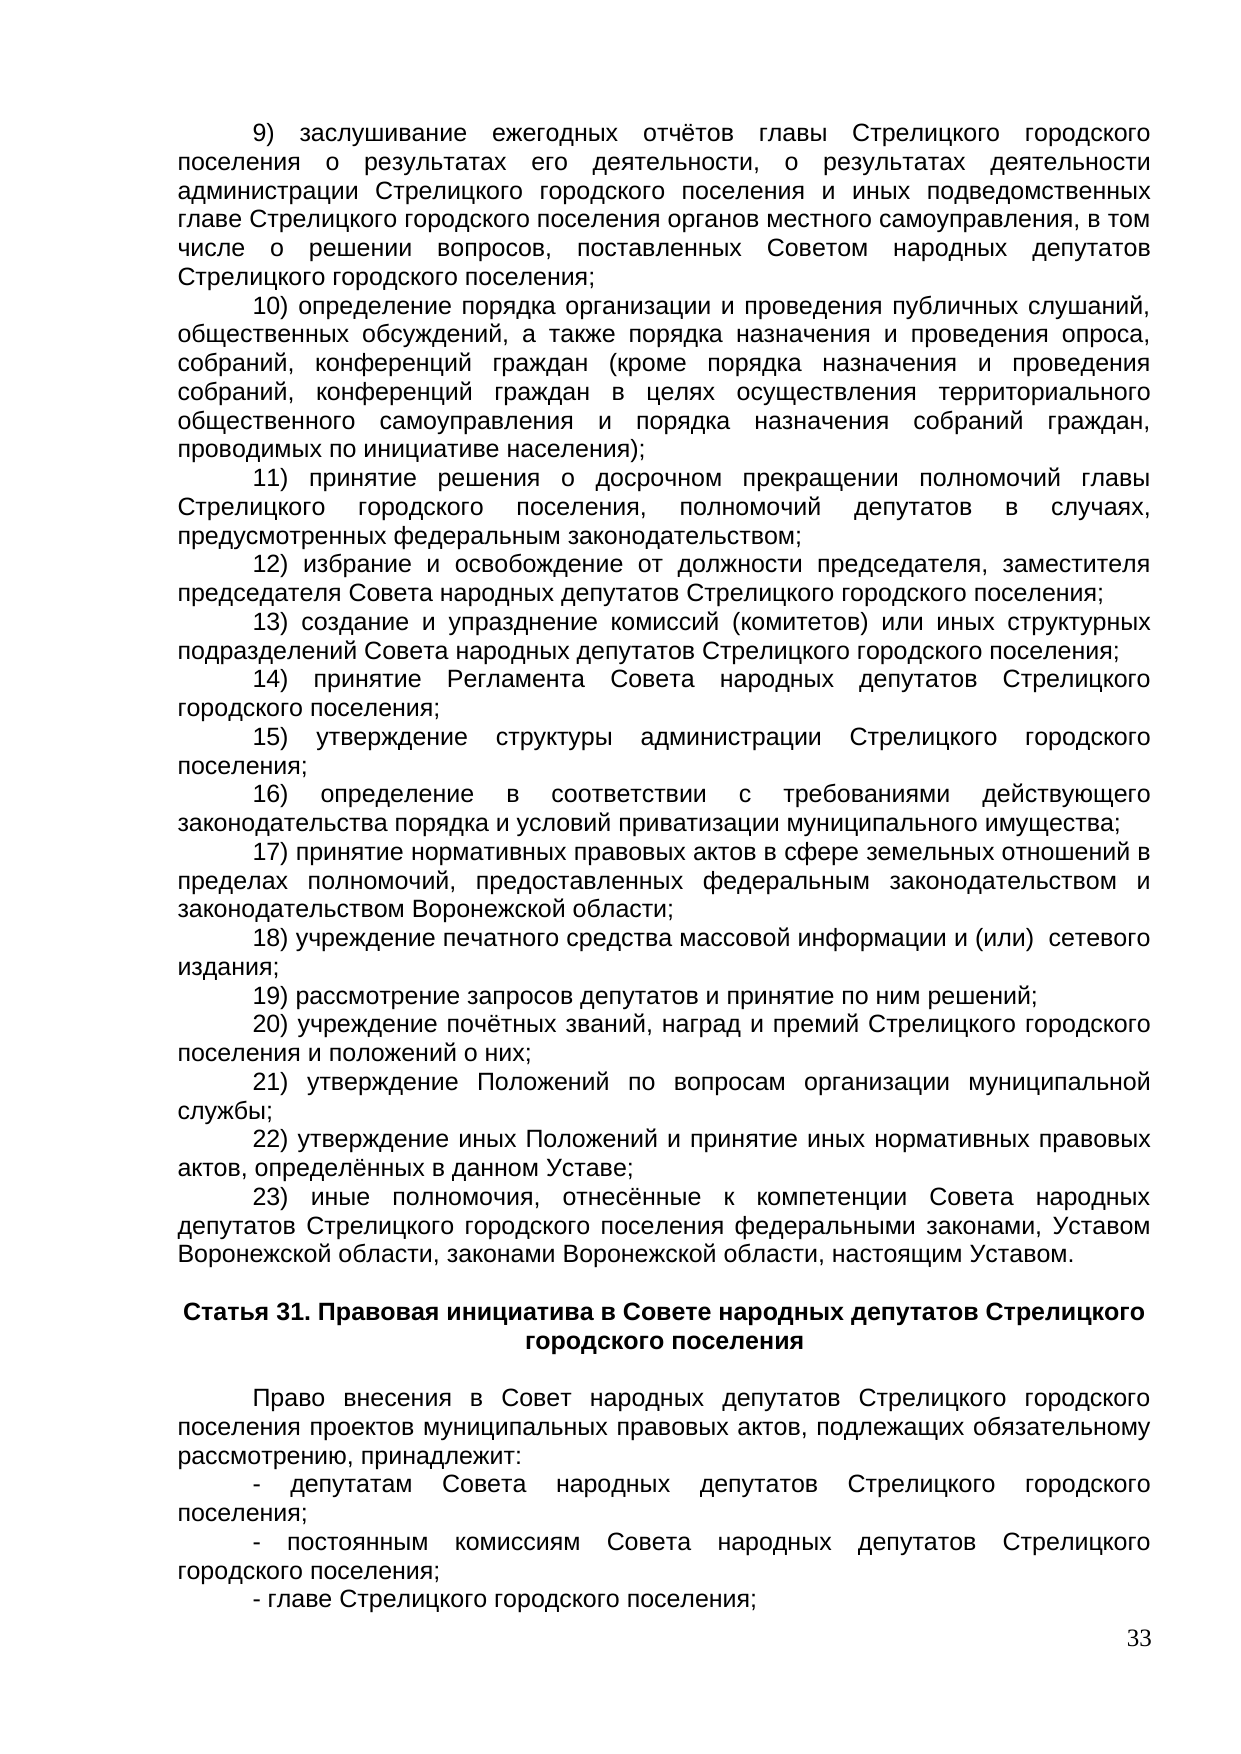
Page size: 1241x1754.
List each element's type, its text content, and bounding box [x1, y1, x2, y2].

text 10) определение порядка организации и проведения публичных слушаний, общественных обсуждений, а также порядка назначения и проведения опроса, собраний, конференций граждан (кроме порядка назначения и проведения собраний, конференций граждан в целях осуществления территориального общественного самоуправления и порядка назначения собраний граждан, проводимых по инициативе населения); [177, 291, 1152, 463]
text Статья 31. Правовая инициатива в Совете народных депутатов Стрелицкого городского поселения [177, 1297, 1152, 1354]
text - постоянным комиссиям Совета народных депутатов Стрелицкого городского поселения; [177, 1527, 1152, 1584]
text 12) избрание и освобождение от должности председателя, заместителя председателя Совета народных депутатов Стрелицкого городского поселения; [177, 549, 1152, 607]
text - депутатам Совета народных депутатов Стрелицкого городского поселения; [177, 1469, 1152, 1527]
text Право внесения в Совет народных депутатов Стрелицкого городского поселения проектов муниципальных правовых актов, подлежащих обязательному рассмотрению, принадлежит: [177, 1383, 1152, 1469]
text - главе Стрелицкого городского поселения; [177, 1584, 1152, 1613]
text 22) утверждение иных Положений и принятие иных нормативных правовых актов, определённых в данном Уставе; [177, 1124, 1152, 1182]
text 18) учреждение печатного средства массовой информации и (или) сетевого издания; [177, 923, 1152, 981]
text 16) определение в соответствии с требованиями действующего законодательства порядка и условий приватизации муниципального имущества; [177, 779, 1152, 837]
text 21) утверждение Положений по вопросам организации муниципальной службы; [177, 1067, 1152, 1124]
text 15) утверждение структуры администрации Стрелицкого городского поселения; [177, 722, 1152, 779]
text 19) рассмотрение запросов депутатов и принятие по ним решений; [177, 981, 1152, 1009]
text 23) иные полномочия, отнесённые к компетенции Совета народных депутатов Стрелицкого городского поселения федеральными законами, Уставом Воронежской области, законами Воронежской области, настоящим Уставом. [177, 1182, 1152, 1268]
text 11) принятие решения о досрочном прекращении полномочий главы Стрелицкого городского поселения, полномочий депутатов в случаях, предусмотренных федеральным законодательством; [177, 463, 1152, 549]
text 9) заслушивание ежегодных отчётов главы Стрелицкого городского поселения о результатах его деятельности, о результатах деятельности администрации Стрелицкого городского поселения и иных подведомственных главе Стрелицкого городского поселения органов местного самоуправления, в том числе о решении вопросов, поставленных Советом народных депутатов Стрелицкого городского поселения; [177, 118, 1152, 291]
text 20) учреждение почётных званий, наград и премий Стрелицкого городского поселения и положений о них; [177, 1009, 1152, 1067]
text 17) принятие нормативных правовых актов в сфере земельных отношений в пределах полномочий, предоставленных федеральным законодательством и законодательством Воронежской области; [177, 837, 1152, 923]
text 13) создание и упразднение комиссий (комитетов) или иных структурных подразделений Совета народных депутатов Стрелицкого городского поселения; [177, 607, 1152, 664]
text 14) принятие Регламента Совета народных депутатов Стрелицкого городского поселения; [177, 664, 1152, 722]
